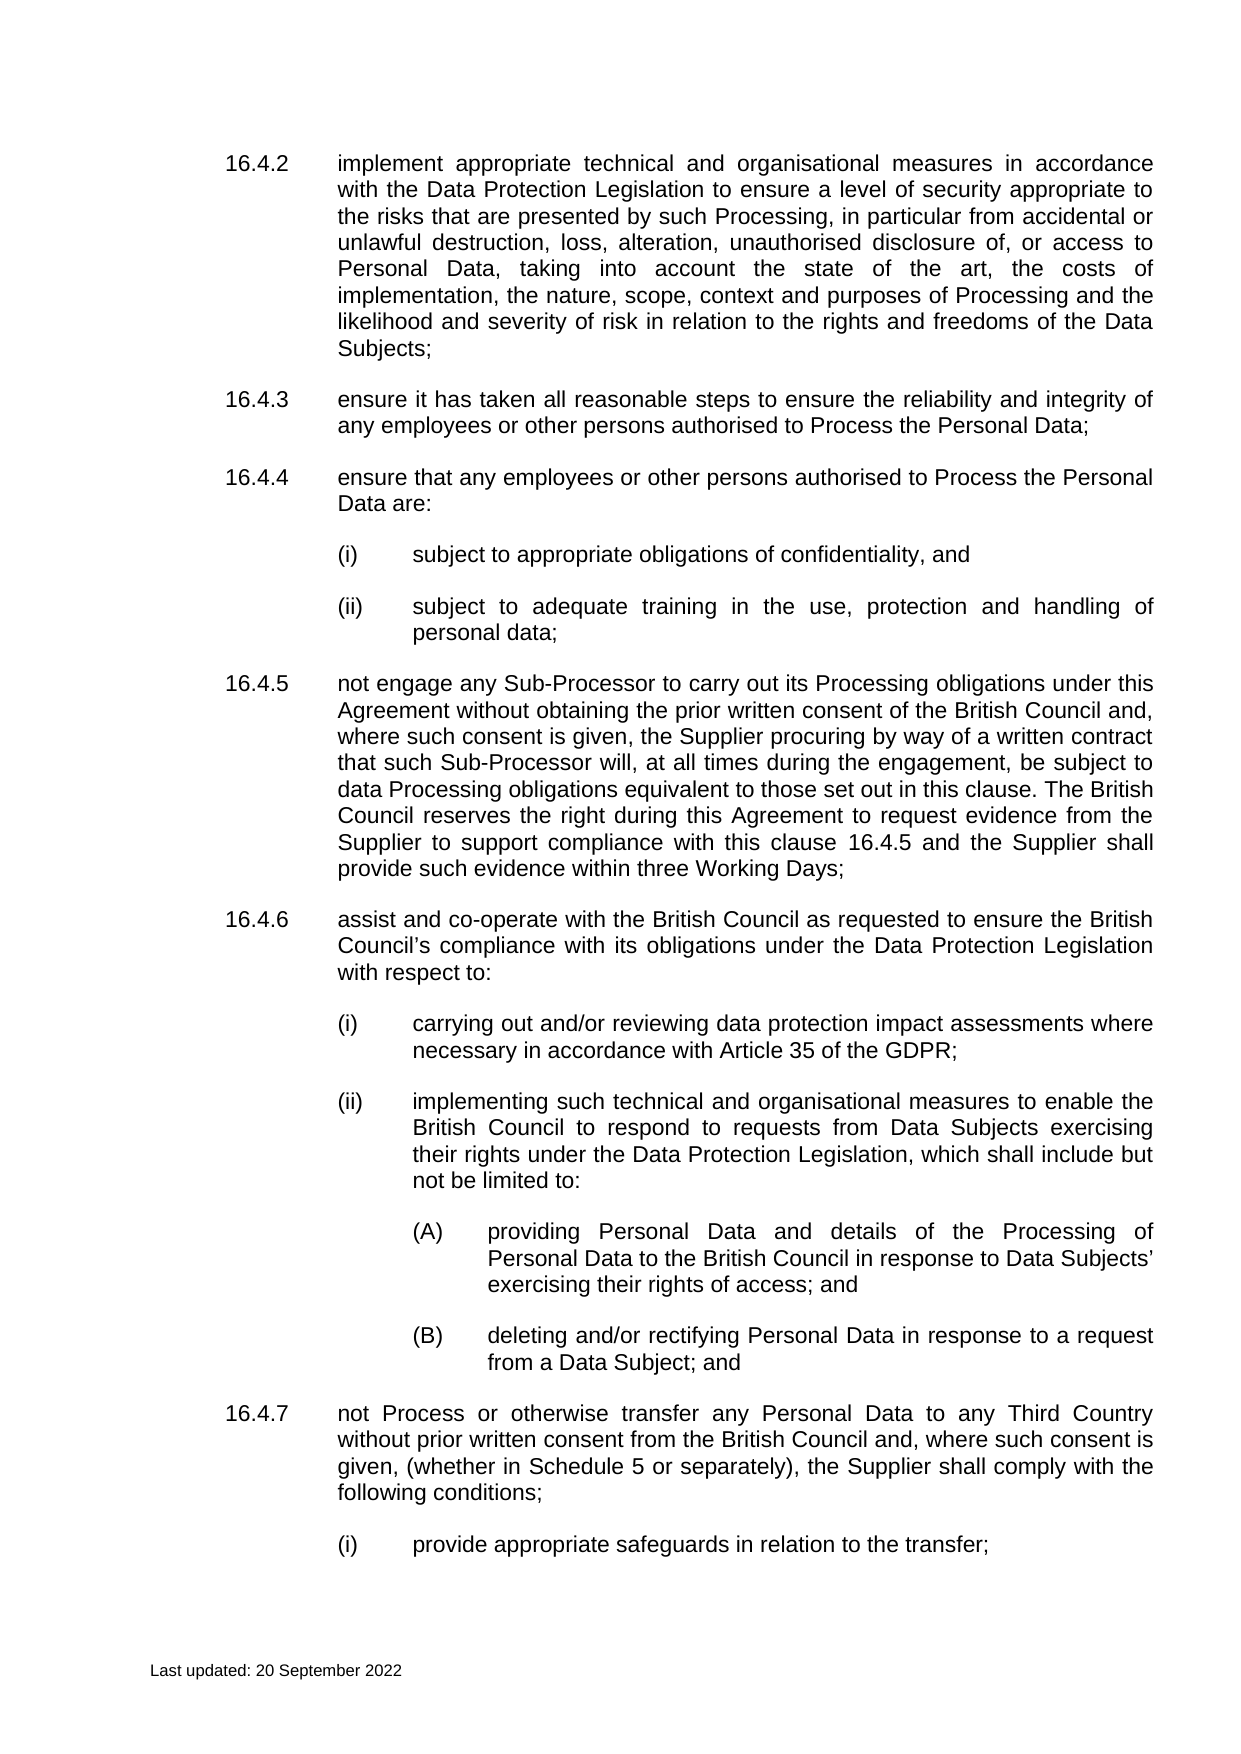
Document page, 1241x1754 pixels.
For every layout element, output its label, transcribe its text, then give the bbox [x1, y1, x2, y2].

text subject to adequate training in the use, protection and handling of personal data; [337, 593, 1154, 645]
text implementing such technical and organisational measures to enable the British Council to respond to requests from Data Subjects exercising their rights under the Data Protection Legislation, which shall include but not be limited to: [337, 1088, 1154, 1193]
text ensure that any employees or other persons authorised to Process the Personal Data are: [225, 463, 1154, 516]
text provide appropriate safeguards in relation to the transfer; [337, 1531, 1154, 1557]
text not engage any Sub-Processor to carry out its Processing obligations under this Agreement without obtaining the prior written consent of the British Council and, where such consent is given, the Supplier procuring by way of a written contract that such Sub-Processor will, at all times during the engagement, be subject to data Processing obligations equivalent to those set out in this clause. The British Council reserves the right during this Agreement to request evidence from the Supplier to support compliance with this clause 16.4.5 and the Supplier shall provide such evidence within three Working Days; [225, 670, 1154, 881]
text assist and co-operate with the British Council as requested to ensure the British Council’s compliance with its obligations under the Data Protection Legislation with respect to: [225, 906, 1154, 985]
text subject to appropriate obligations of confidentiality, and [337, 541, 1154, 568]
text deleting and/or rectifying Personal Data in response to a request from a Data Subject; and [412, 1322, 1154, 1375]
text carrying out and/or reviewing data protection impact assessments where necessary in accordance with Article 35 of the GDPR; [337, 1010, 1154, 1063]
text providing Personal Data and details of the Processing of Personal Data to the British Council in response to Data Subjects’ exercising their rights of access; and [412, 1218, 1154, 1297]
text implement appropriate technical and organisational measures in accordance with the Data Protection Legislation to ensure a level of security appropriate to the risks that are presented by such Processing, in particular from accidental or unlawful destruction, loss, alteration, unauthorised disclosure of, or access to Personal Data, taking into account the state of the art, the costs of implementation, the nature, scope, context and purposes of Processing and the likelihood and severity of risk in relation to the rights and freedoms of the Data Subjects; [225, 150, 1154, 361]
text not Process or otherwise transfer any Personal Data to any Third Country without prior written consent from the British Council and, where such consent is given, (whether in Schedule 5 or separately), the Supplier shall comply with the following conditions; [225, 1400, 1154, 1506]
text ensure it has taken all reasonable steps to ensure the reliability and integrity of any employees or other persons authorised to Process the Personal Data; [225, 386, 1154, 438]
